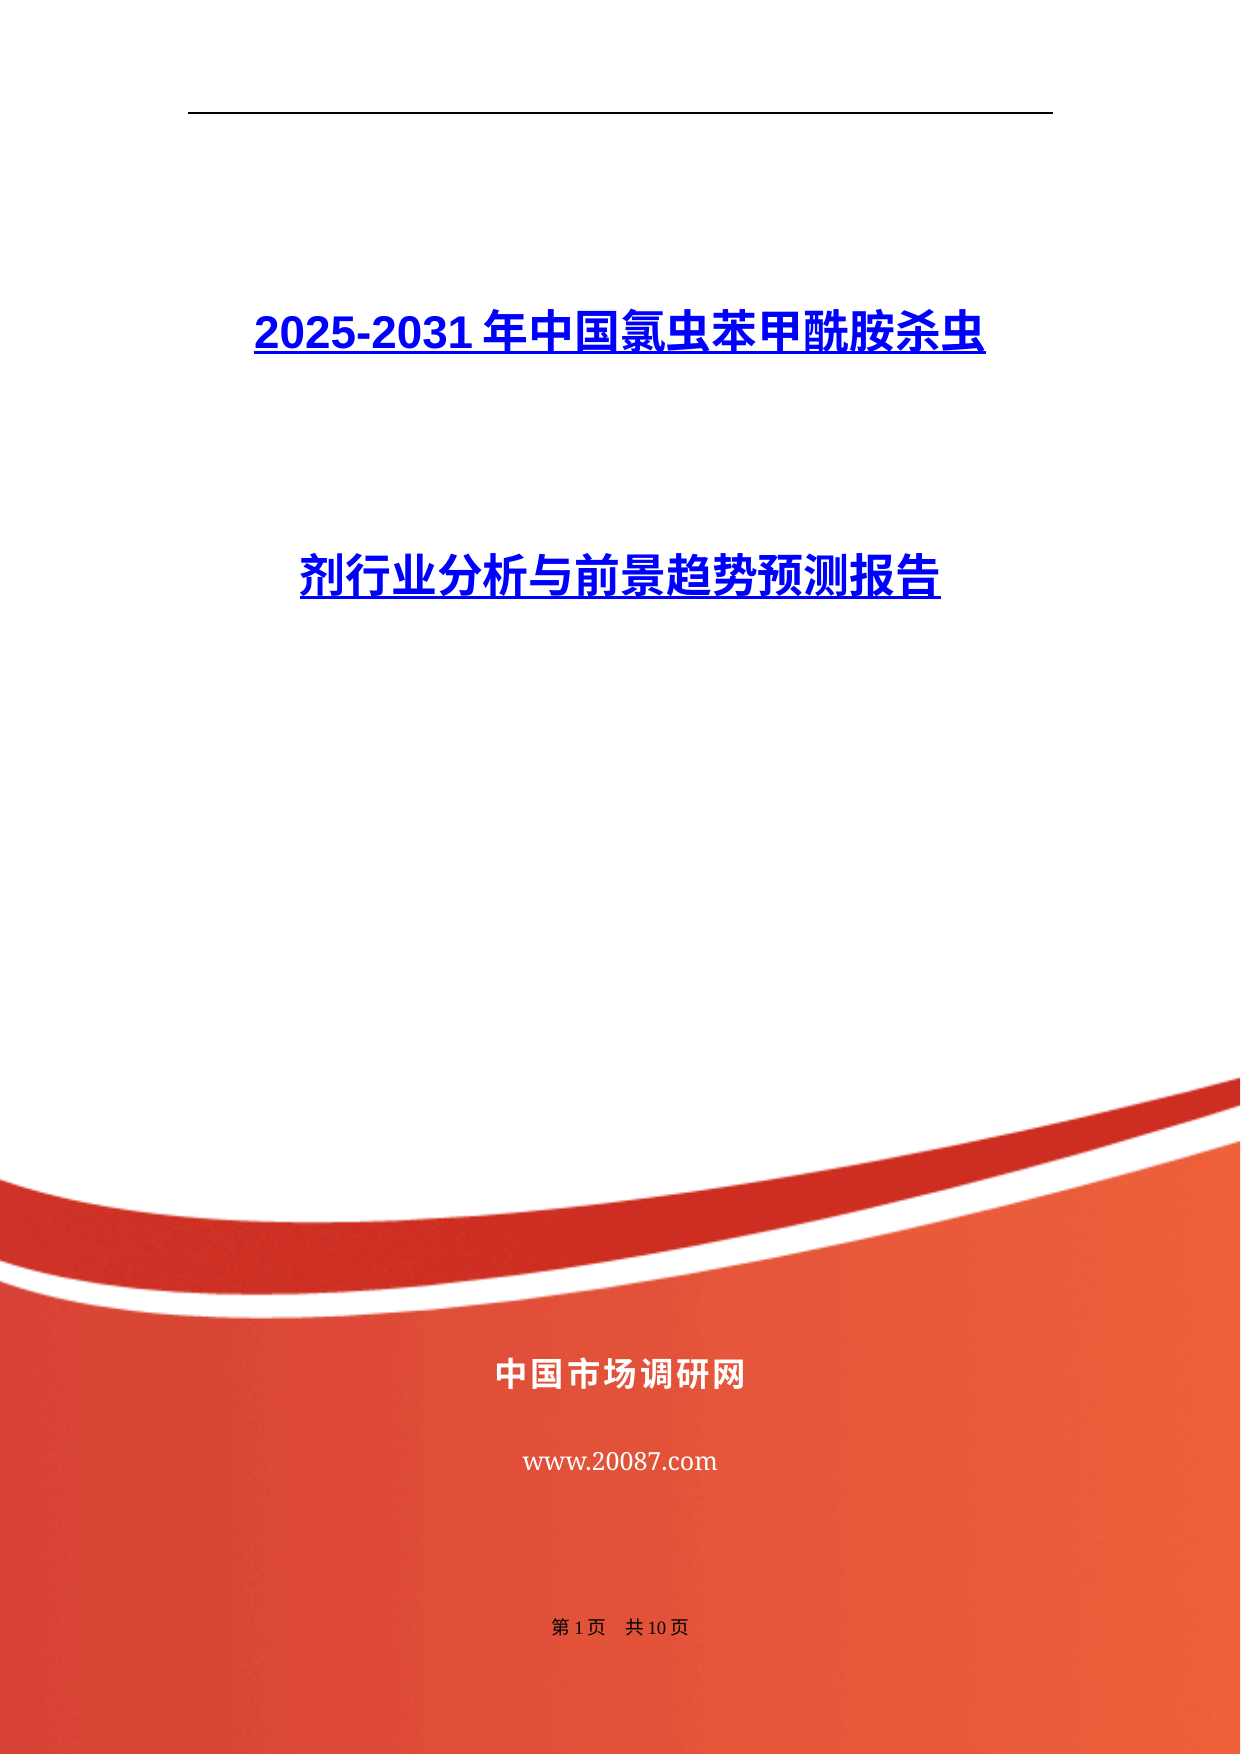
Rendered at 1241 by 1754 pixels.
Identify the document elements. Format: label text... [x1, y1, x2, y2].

text www.20087.com [187, 1428, 1053, 1493]
table_header 2025-2031年中国氯虫苯甲酰胺杀虫剂行业分析与前景趋势预测报告 [188, 207, 1053, 773]
picture [0, 1006, 1241, 1754]
subtitle 中国市场调研网 [187, 1339, 1053, 1404]
